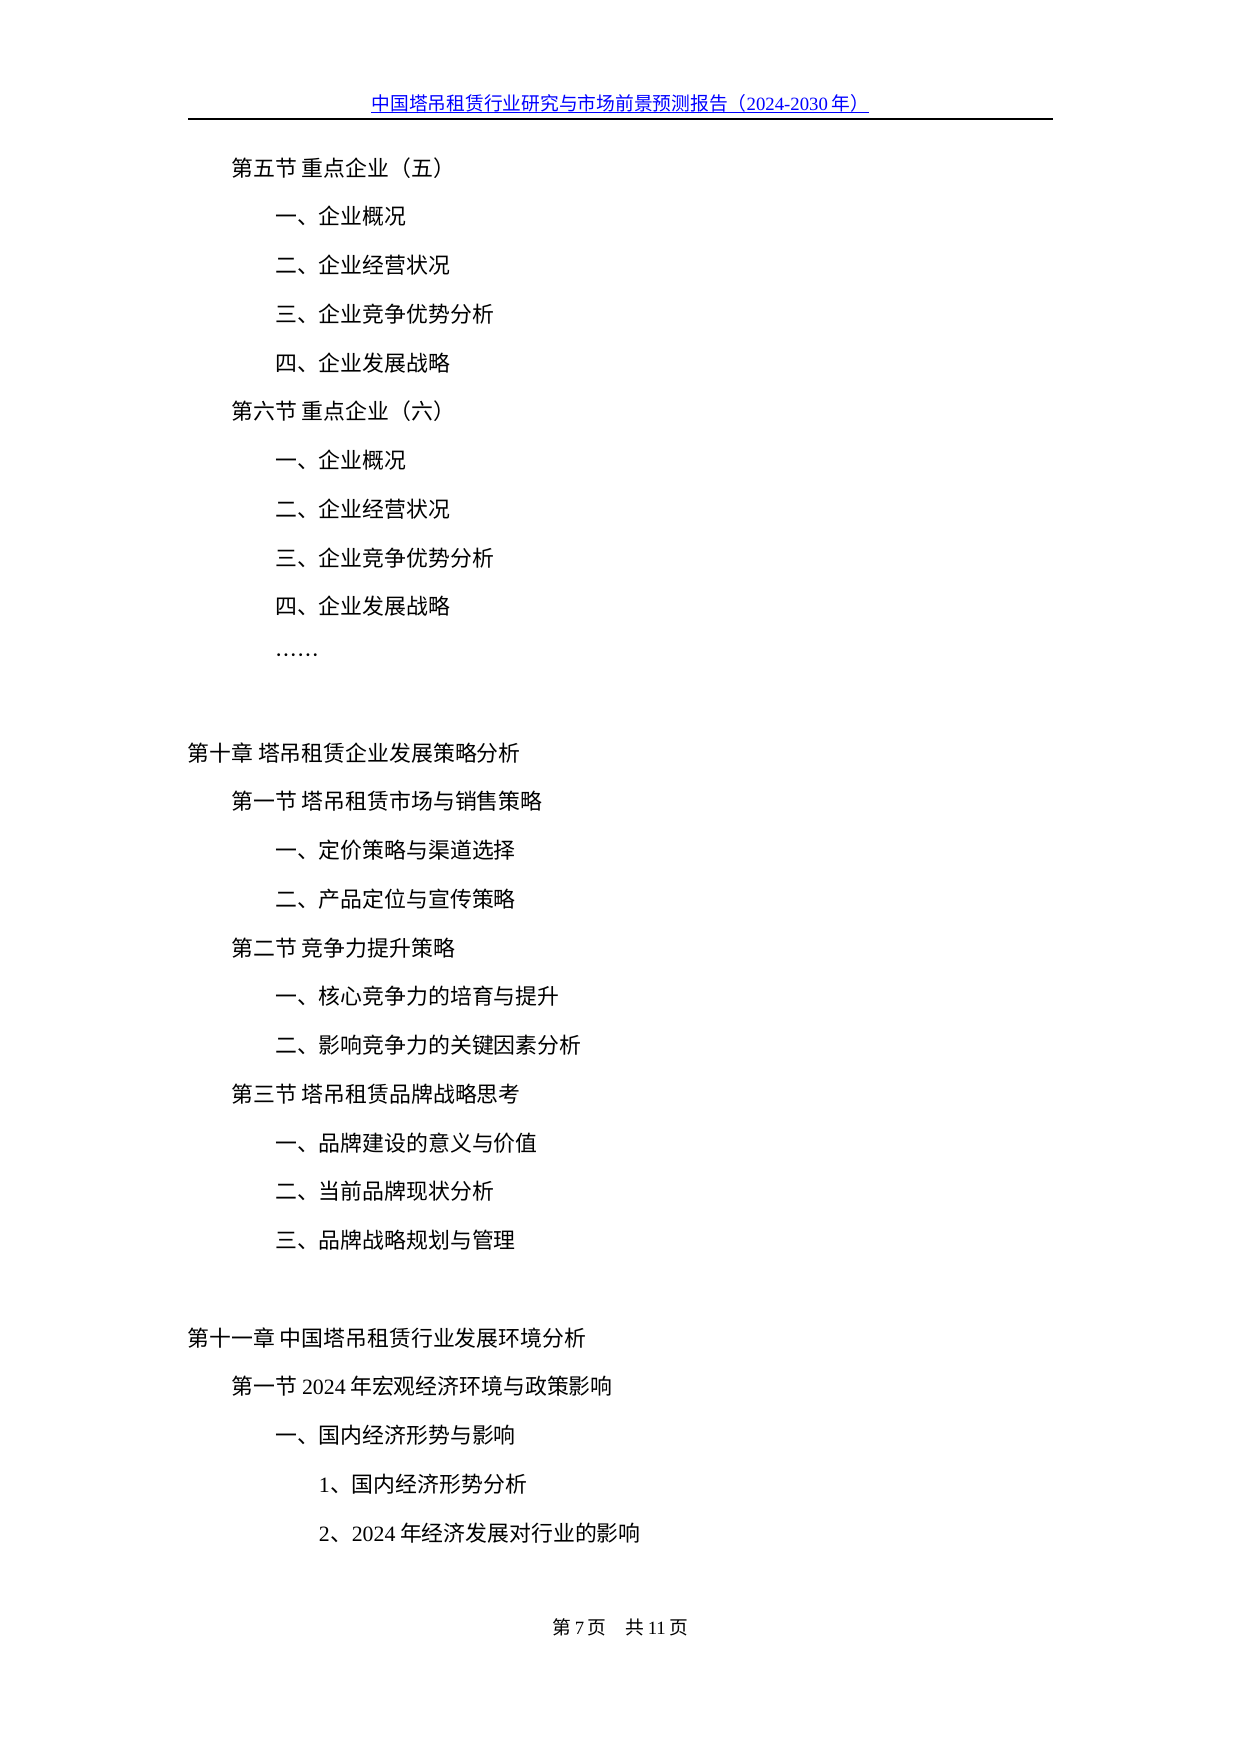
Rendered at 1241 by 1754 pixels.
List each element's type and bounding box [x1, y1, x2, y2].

text [187, 150, 1053, 1548]
